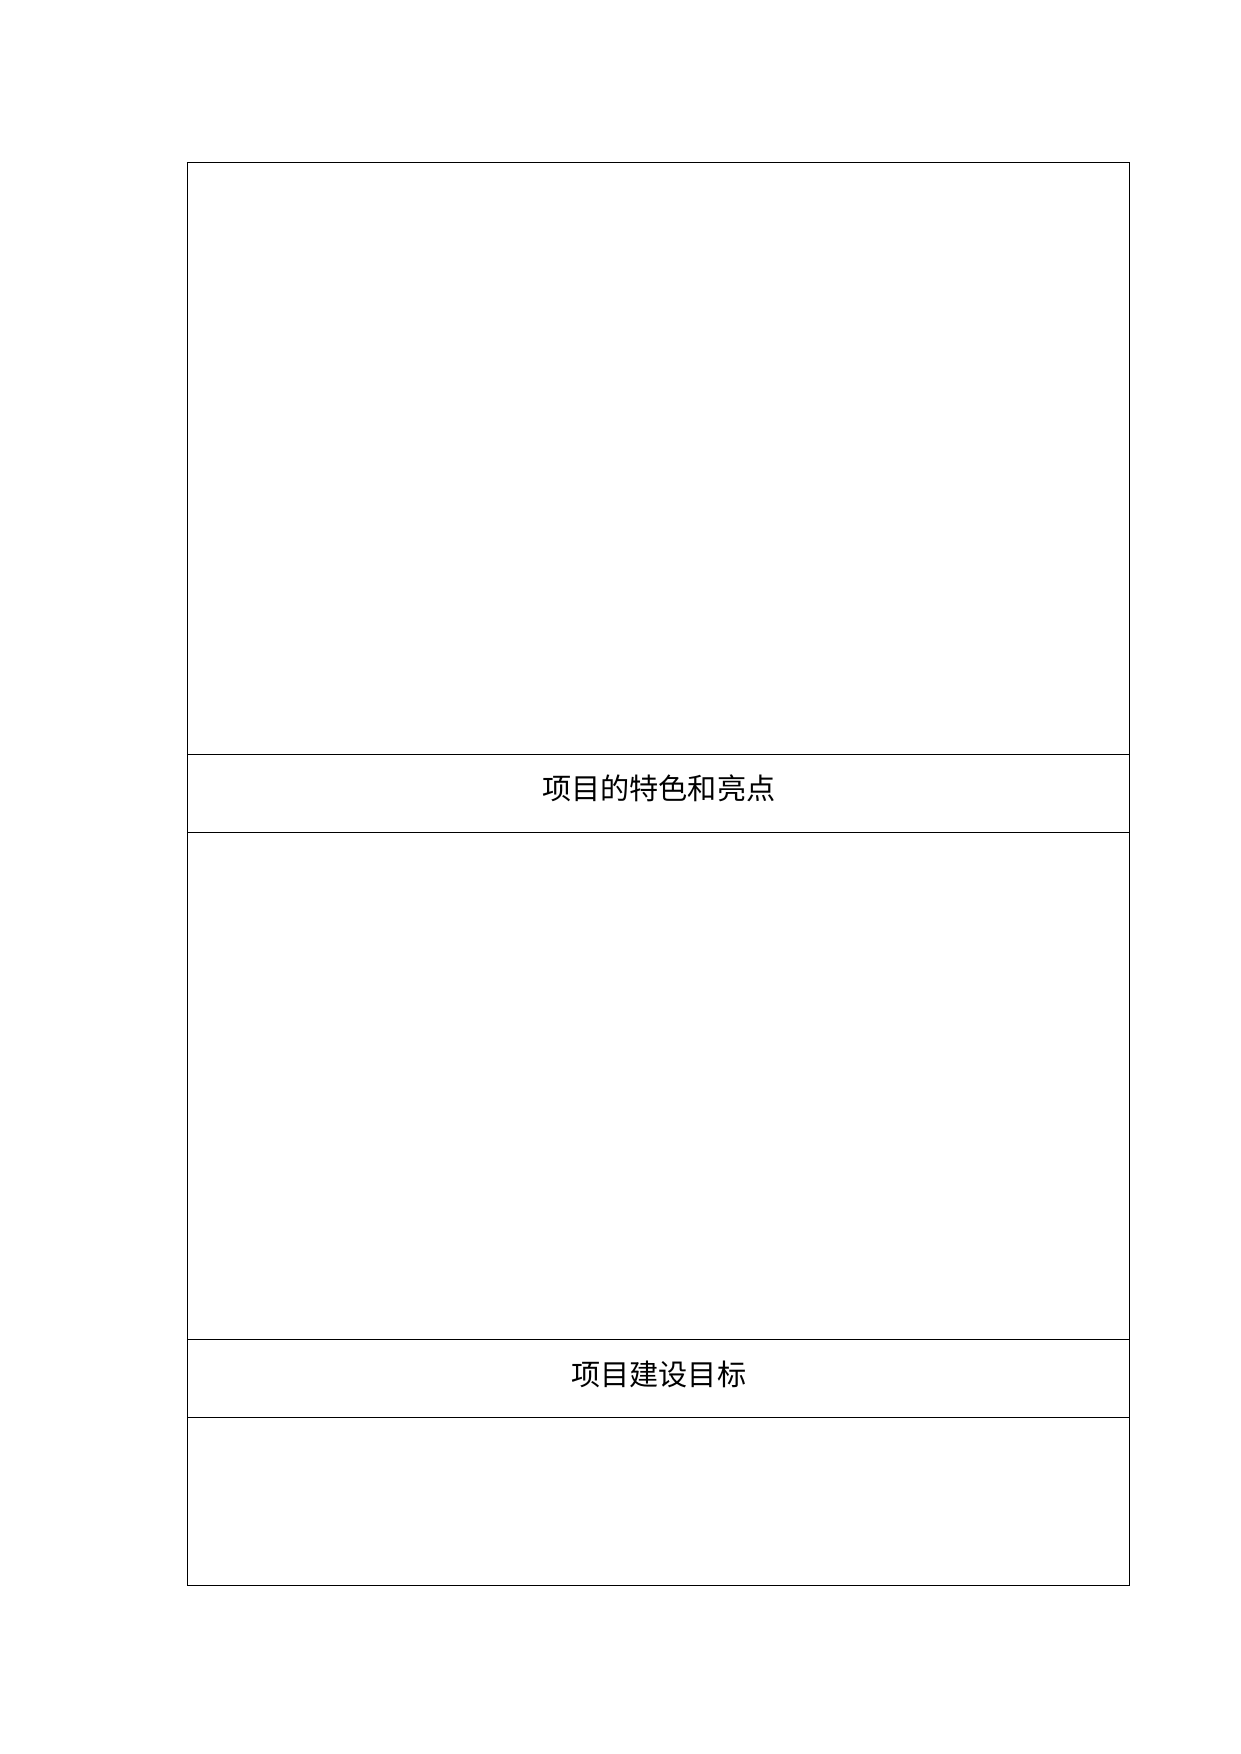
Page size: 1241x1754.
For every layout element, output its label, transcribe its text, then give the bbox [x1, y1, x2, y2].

table_cell 项目的特色和亮点 [188, 755, 1129, 832]
table_cell [188, 1418, 1129, 1585]
table_cell [188, 163, 1129, 753]
table_cell 项目建设目标 [188, 1340, 1129, 1417]
table_cell [188, 833, 1129, 1339]
